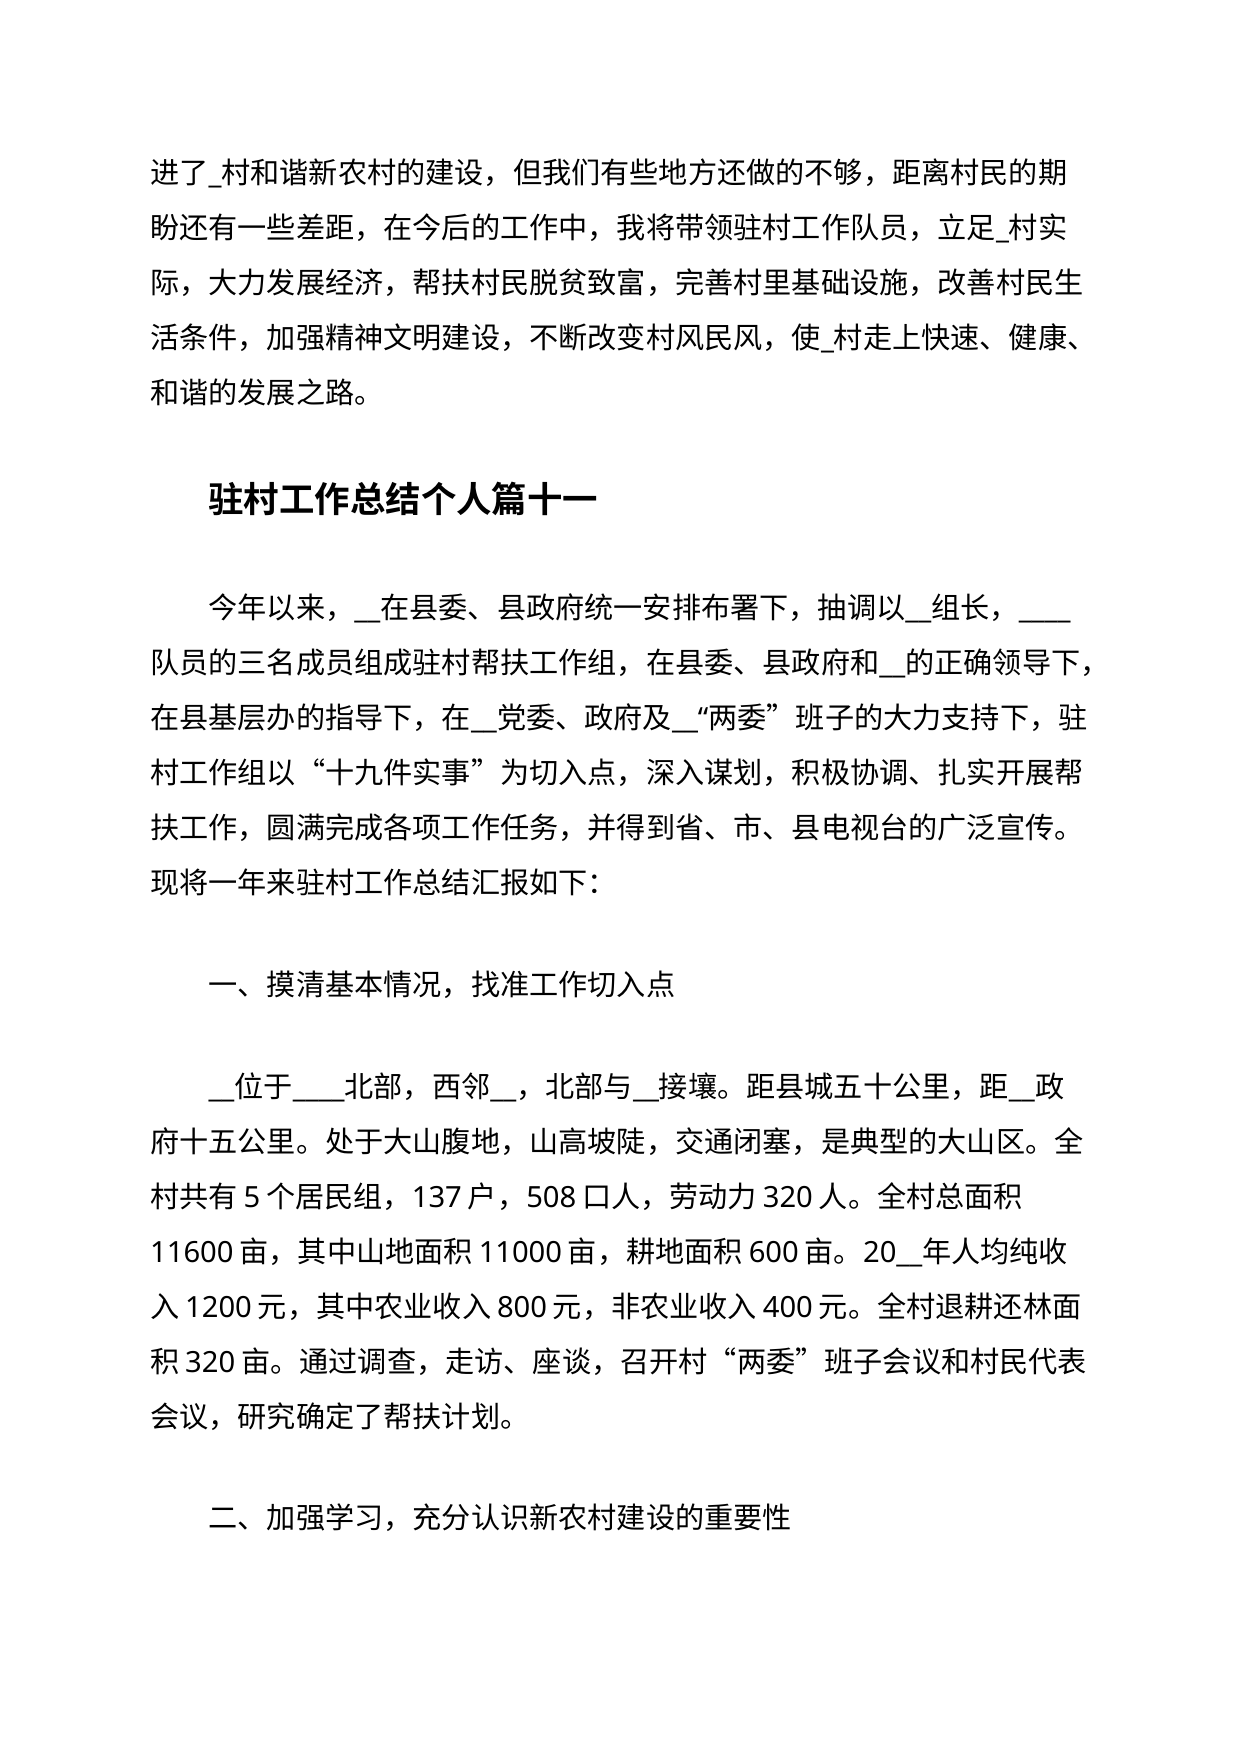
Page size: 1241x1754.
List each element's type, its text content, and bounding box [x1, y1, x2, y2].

text 一、摸清基本情况，找准工作切入点 [150, 962, 1090, 1004]
text 驻村工作总结个人篇十一 [150, 472, 1090, 523]
text 今年以来，__在县委、县政府统一安排布署下，抽调以__组长，____队员的三名成员组成驻村帮扶工作组，在县委、县政府和__的正确领导下，在县基层办的指导下，在__党委、政府及__“两委”班子的大力支持下，驻村工作组以“十九件实事”为切入点，深入谋划，积极协调、扎实开展帮扶工作，圆满完成各项工作任务，并得到省、市、县电视台的广泛宣传。现将一年来驻村工作总结汇报如下： [150, 585, 1090, 902]
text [150, 150, 1090, 412]
text 二、加强学习，充分认识新农村建设的重要性 [150, 1495, 1090, 1537]
text __位于____北部，西邻__，北部与__接壤。距县城五十公里，距__政府十五公里。处于大山腹地，山高坡陡，交通闭塞，是典型的大山区。全村共有5个居民组，137户，508口人，劳动力320人。全村总面积11600亩，其中山地面积11000亩，耕地面积600亩。20__年人均纯收入1200元，其中农业收入800元，非农业收入400元。全村退耕还林面积320亩。通过调查，走访、座谈，召开村“两委”班子会议和村民代表会议，研究确定了帮扶计划。 [150, 1063, 1090, 1436]
